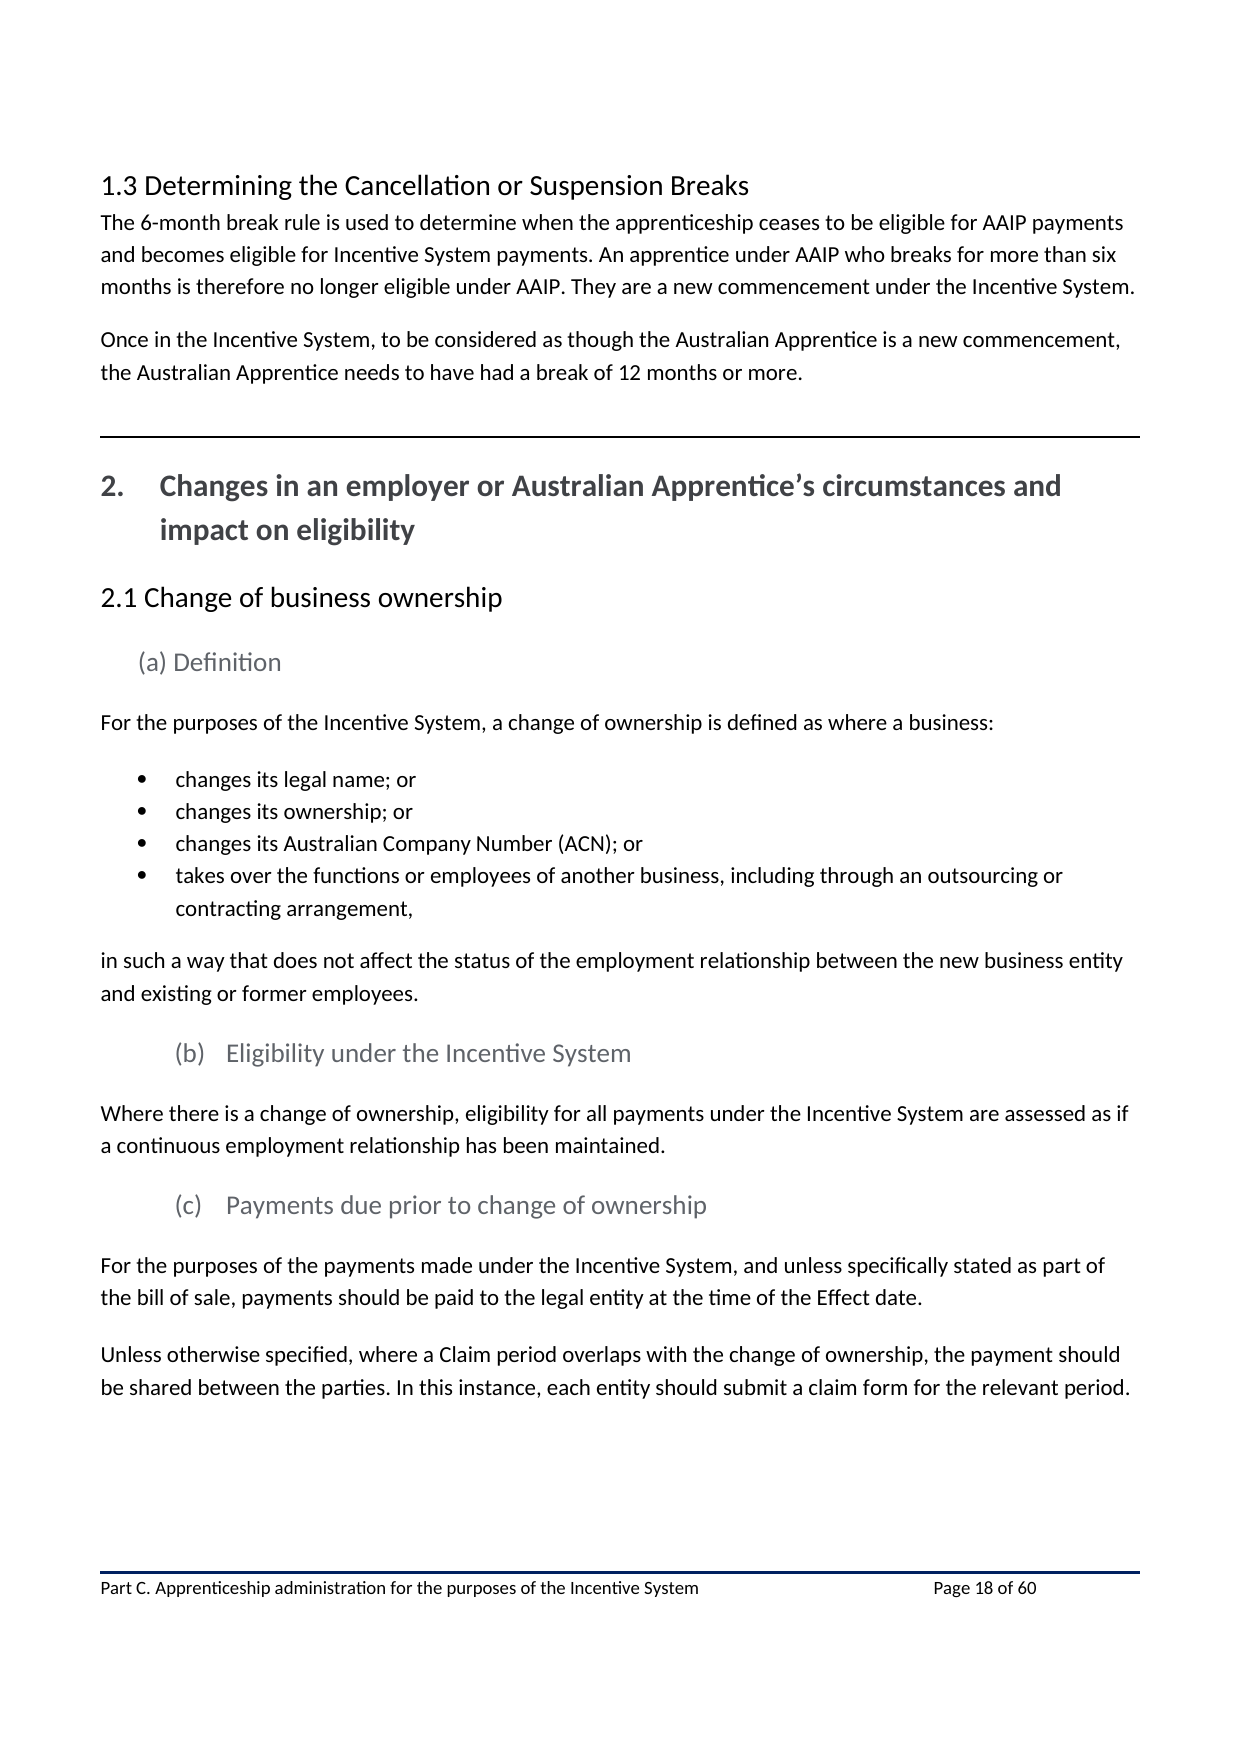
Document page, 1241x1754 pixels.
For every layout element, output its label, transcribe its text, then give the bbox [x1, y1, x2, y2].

text Once in the Incentive System, to be considered as though the Australian Apprentice is a new commencement, the Australian Apprentice needs to have had a break of 12 months or more. [100, 325, 1140, 386]
subtitle Changes in an employer or Australian Apprentice’s circumstances and impact on eligibility [100, 466, 1140, 548]
list changes its Australian Company Number (ACN); or [138, 829, 1140, 857]
list changes its legal name; or [138, 765, 1140, 793]
list takes over the functions or employees of another business, including through an outsourcing or contracting arrangement, [138, 861, 1140, 922]
text Unless otherwise specified, where a Claim period overlaps with the change of ownership, the payment should be shared between the parties. In this instance, each entity should submit a claim form for the relevant period. [100, 1341, 1140, 1401]
subtitle (a) Definition [138, 645, 1140, 678]
text For the purposes of the Incentive System, a change of ownership is defined as where a business: [100, 708, 1140, 736]
subtitle Eligibility under the Incentive System [174, 1036, 1140, 1069]
text The 6-month break rule is used to determine when the apprenticeship ceases to be eligible for AAIP payments and becomes eligible for Incentive System payments. An apprentice under AAIP who breaks for more than six months is therefore no longer eligible under AAIP. They are a new commencement under the Incentive System. [100, 208, 1140, 300]
subtitle 2.1 Change of business ownership [100, 579, 1140, 614]
list changes its ownership; or [138, 797, 1140, 825]
subtitle Payments due prior to change of ownership [174, 1188, 1140, 1221]
text in such a way that does not affect the status of the employment relationship between the new business entity and existing or former employees. [100, 947, 1140, 1007]
subtitle Determining the Cancellation or Suspension Breaks [100, 167, 1140, 203]
text Where there is a change of ownership, eligibility for all payments under the Incentive System are assessed as if a continuous employment relationship has been maintained. [100, 1099, 1140, 1159]
text For the purposes of the payments made under the Incentive System, and unless specifically stated as part of the bill of sale, payments should be paid to the legal entity at the time of the Effect date. [100, 1251, 1140, 1311]
